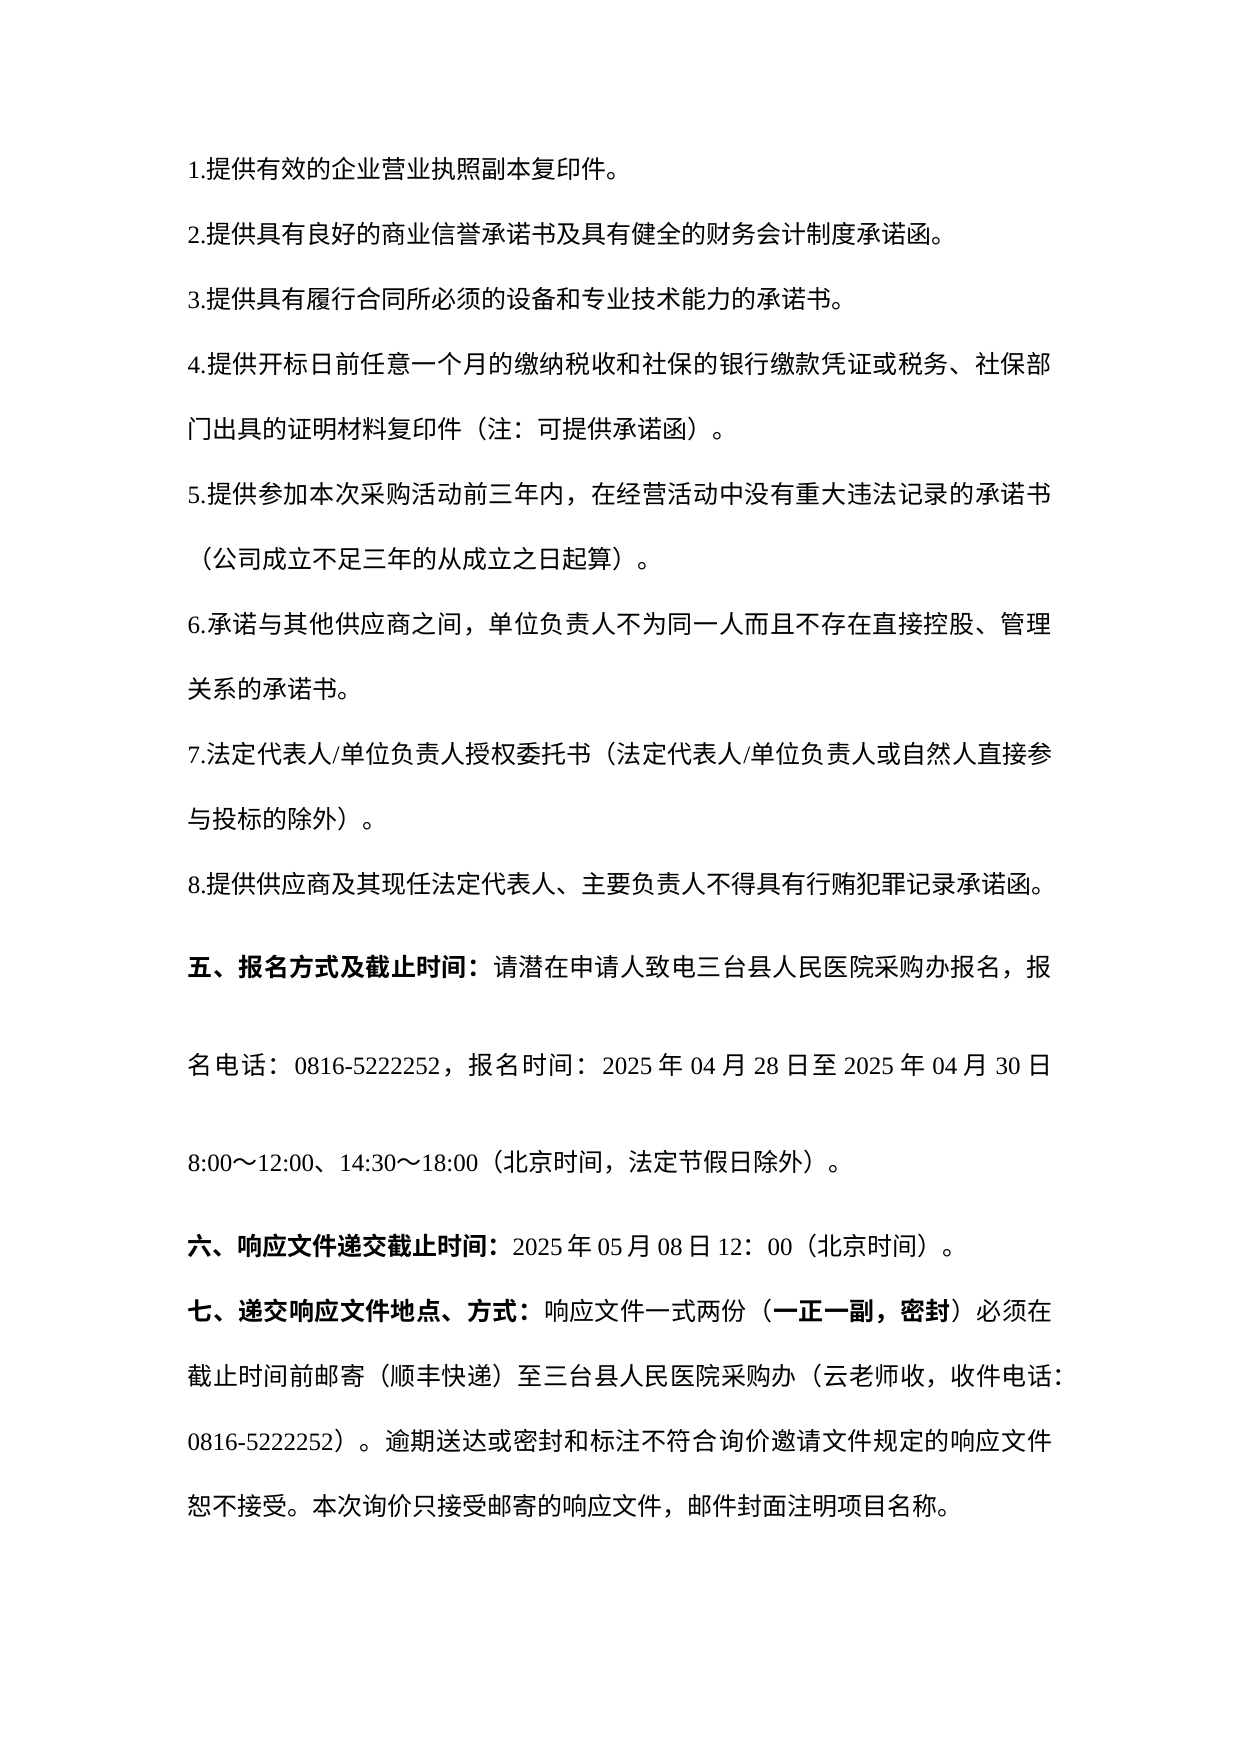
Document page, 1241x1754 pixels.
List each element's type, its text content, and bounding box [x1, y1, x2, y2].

text 七、递交响应文件地点、方式：响应文件一式两份（一正一副，密封）必须在截止时间前邮寄（顺丰快递）至三台县人民医院采购办（云老师收，收件电话：0816-5222252）。逾期送达或密封和标注不符合询价邀请文件规定的响应文件恕不接受。本次询价只接受邮寄的响应文件，邮件封面注明项目名称。 [187, 1277, 1053, 1537]
text 3.提供具有履行合同所必须的设备和专业技术能力的承诺书。 [187, 265, 1053, 330]
text 2.提供具有良好的商业信誉承诺书及具有健全的财务会计制度承诺函。 [187, 200, 1053, 265]
text 7.法定代表人/单位负责人授权委托书（法定代表人/单位负责人或自然人直接参与投标的除外）。 [187, 720, 1053, 850]
text 5.提供参加本次采购活动前三年内，在经营活动中没有重大违法记录的承诺书（公司成立不足三年的从成立之日起算）。 [187, 460, 1053, 590]
text 6.承诺与其他供应商之间，单位负责人不为同一人而且不存在直接控股、管理关系的承诺书。 [187, 590, 1053, 720]
text 4.提供开标日前任意一个月的缴纳税收和社保的银行缴款凭证或税务、社保部门出具的证明材料复印件（注：可提供承诺函）。 [187, 330, 1053, 460]
text 六、响应文件递交截止时间：2025年05月08日12：00（北京时间）。 [187, 1212, 1053, 1277]
text 8.提供供应商及其现任法定代表人、主要负责人不得具有行贿犯罪记录承诺函。 [188, 850, 1053, 915]
text 五、报名方式及截止时间：请潜在申请人致电三台县人民医院采购办报名，报名电话：0816-5222252，报名时间：2025年04月28日至2025年04月30日8:00～12:00、14:30～18:00（北京时间，法定节假日除外）。 [188, 933, 1053, 1193]
text 1.提供有效的企业营业执照副本复印件。 [187, 135, 1053, 200]
